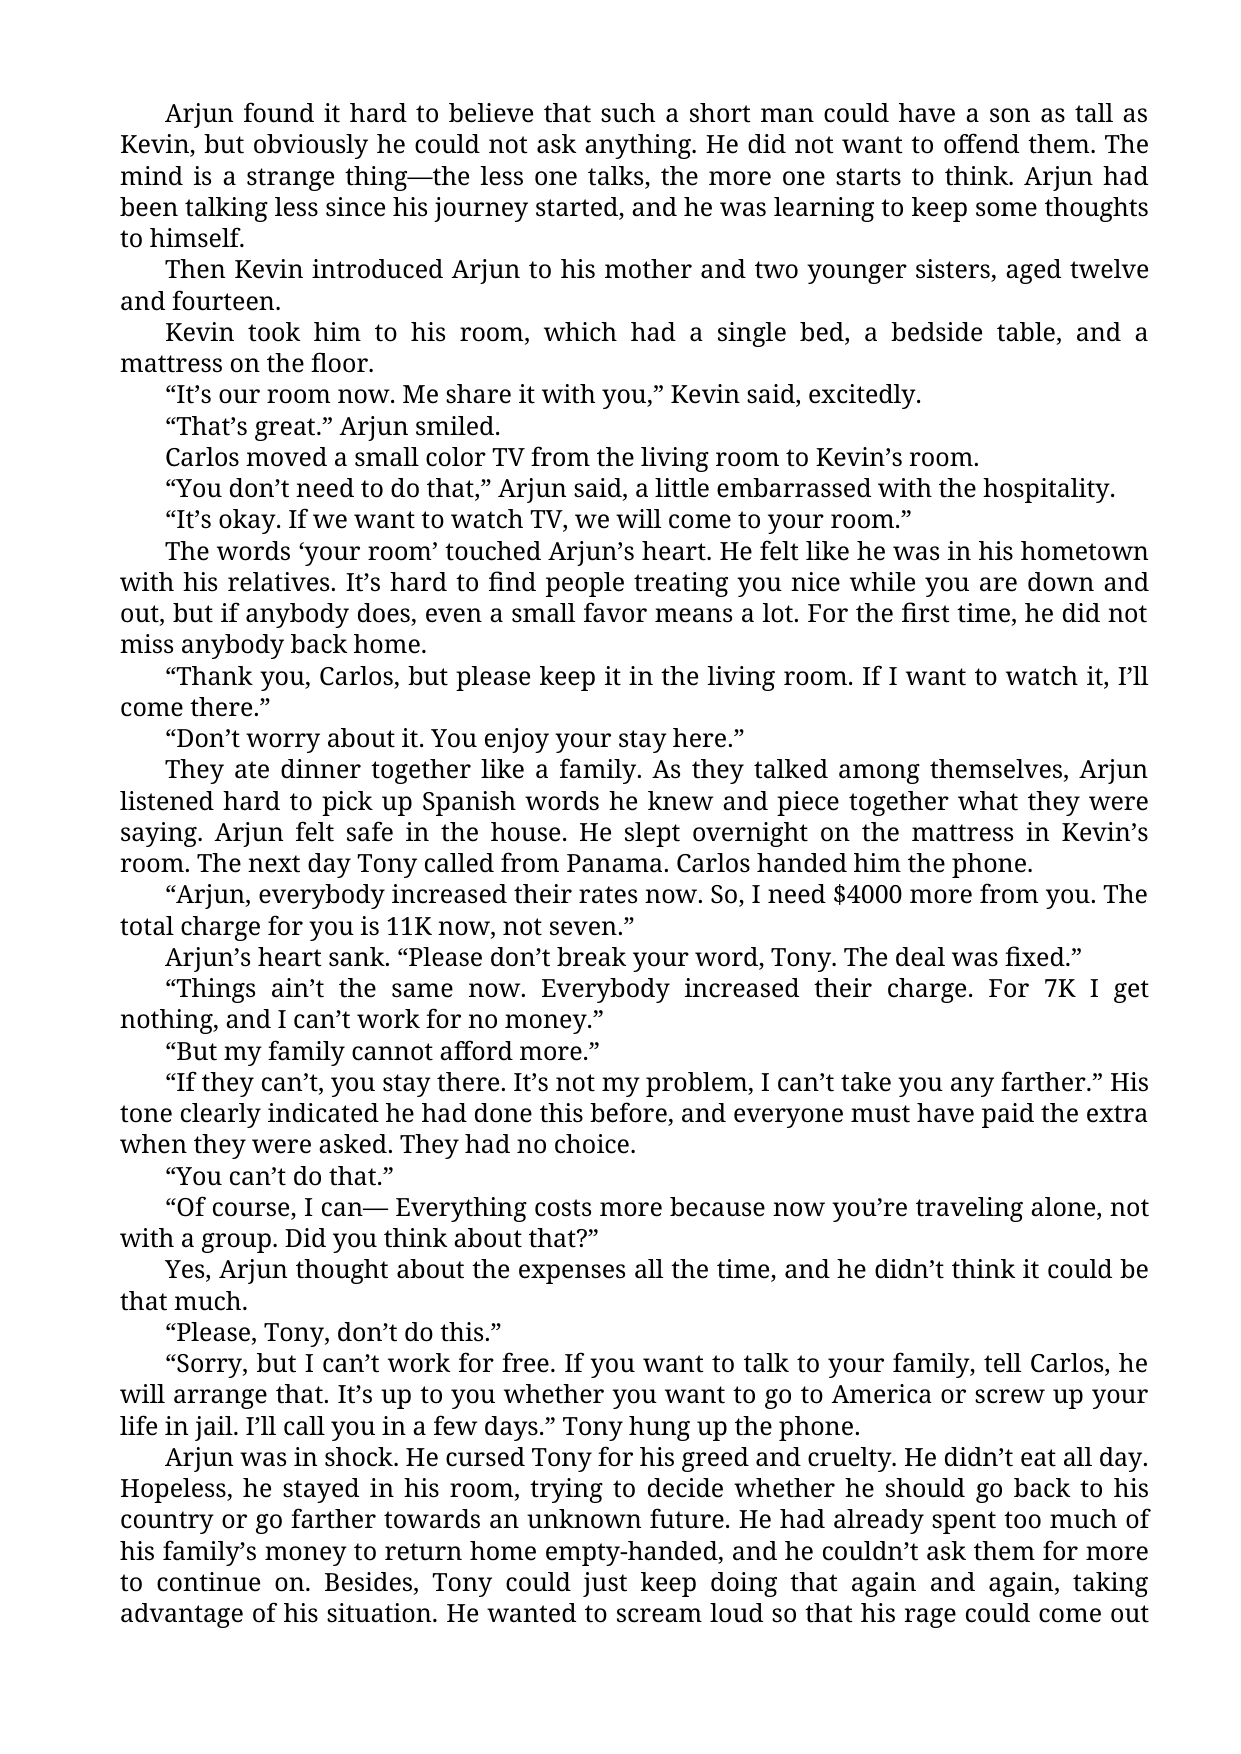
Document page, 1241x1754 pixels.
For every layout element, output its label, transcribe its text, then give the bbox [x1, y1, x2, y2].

text “Arjun, everybody increased their rates now. So, I need $4000 more from you. The total charge for you is 11K now, not seven.” [120, 879, 1150, 941]
text “Sorry, but I can’t work for free. If you want to talk to your family, tell Carlos, he will arrange that. It’s up to you whether you want to go to America or screw up your life in jail. I’ll call you in a few days.” Tony hung up the phone. [120, 1347, 1150, 1441]
text “Of course, I can— Everything costs more because now you’re traveling alone, not with a group. Did you think about that?” [120, 1191, 1150, 1254]
text The words ‘your room’ touched Arjun’s heart. He felt like he was in his hometown with his relatives. It’s hard to find people treating you nice while you are down and out, but if anybody does, even a small favor means a lot. For the first time, he did not miss anybody back home. [120, 535, 1150, 660]
text “That’s great.” Arjun smiled. [120, 410, 1150, 441]
text “It’s our room now. Me share it with you,” Kevin said, excitedly. [120, 379, 1150, 410]
text They ate dinner together like a family. As they talked among themselves, Arjun listened hard to pick up Spanish words he knew and piece together what they were saying. Arjun felt safe in the house. He slept overnight on the mattress in Kevin’s room. The next day Tony called from Panama. Carlos handed him the phone. [120, 754, 1150, 879]
text Carlos moved a small color TV from the living room to Kevin’s room. [120, 441, 1150, 472]
text “If they can’t, you stay there. It’s not my problem, I can’t take you any farther.” His tone clearly indicated he had done this before, and everyone must have paid the extra when they were asked. They had no choice. [120, 1066, 1150, 1160]
text “It’s okay. If we want to watch TV, we will come to your room.” [120, 504, 1150, 535]
text Kevin took him to his room, which had a single bed, a bedside table, and a mattress on the floor. [120, 316, 1150, 379]
text “But my family cannot afford more.” [120, 1035, 1150, 1066]
text Arjun’s heart sank. “Please don’t break your word, Tony. The deal was fixed.” [120, 941, 1150, 972]
text “Please, Tony, don’t do this.” [120, 1316, 1150, 1347]
text “Things ain’t the same now. Everybody increased their charge. For 7K I get nothing, and I can’t work for no money.” [120, 972, 1150, 1035]
text Arjun found it hard to believe that such a short man could have a son as tall as Kevin, but obviously he could not ask anything. He did not want to offend them. The mind is a strange thing—the less one talks, the more one starts to think. Arjun had been talking less since his journey started, and he was learning to keep some thoughts to himself. [120, 97, 1150, 254]
text “You don’t need to do that,” Arjun said, a little embarrassed with the hospitality. [120, 472, 1150, 504]
text “Don’t worry about it. You enjoy your stay here.” [120, 722, 1150, 754]
text Yes, Arjun thought about the expenses all the time, and he didn’t think it could be that much. [120, 1254, 1150, 1316]
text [120, 1441, 1150, 1629]
text “Thank you, Carlos, but please keep it in the living room. If I want to watch it, I’ll come there.” [120, 660, 1150, 722]
text Then Kevin introduced Arjun to his mother and two younger sisters, aged twelve and fourteen. [120, 254, 1150, 316]
text “You can’t do that.” [120, 1160, 1150, 1191]
